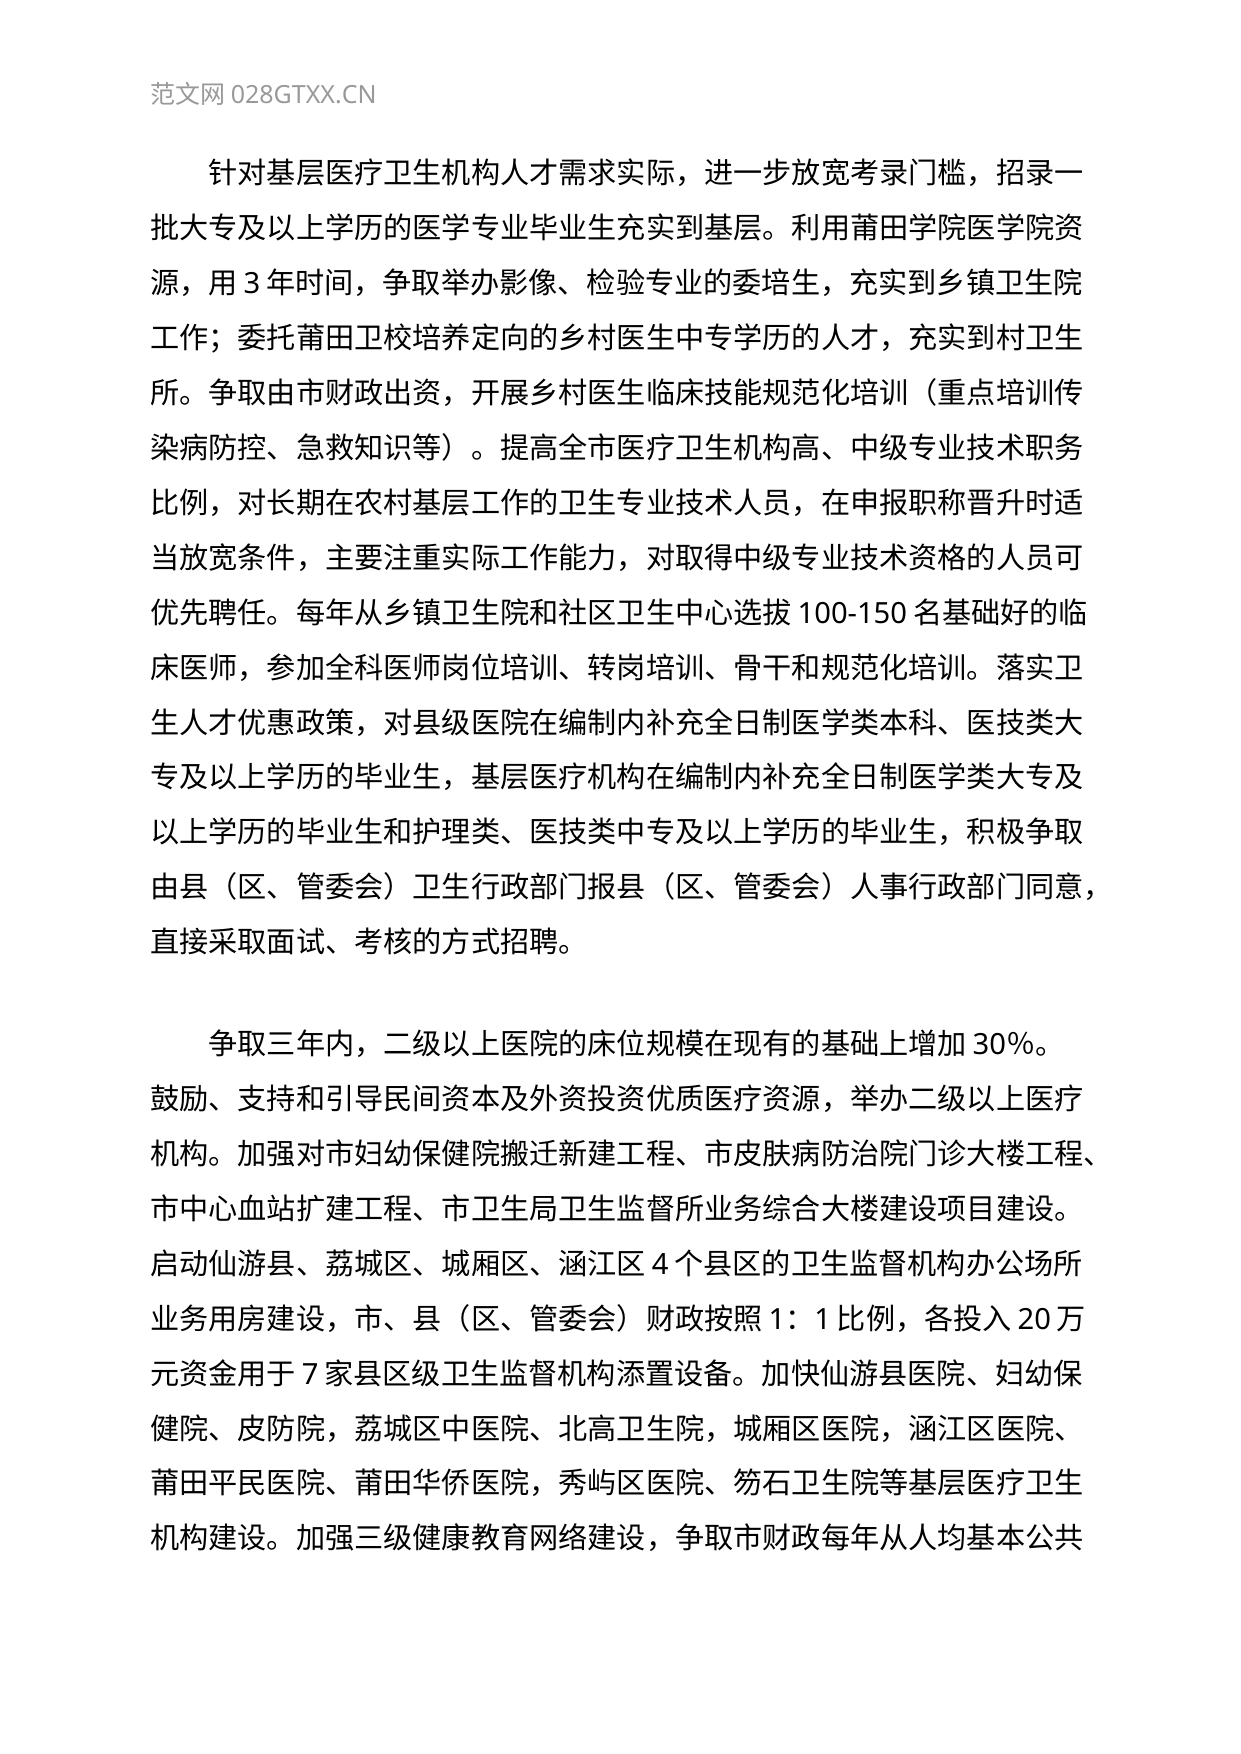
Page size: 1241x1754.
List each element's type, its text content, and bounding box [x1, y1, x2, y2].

text 针对基层医疗卫生机构人才需求实际，进一步放宽考录门槛，招录一批大专及以上学历的医学专业毕业生充实到基层。利用莆田学院医学院资源，用3年时间，争取举办影像、检验专业的委培生，充实到乡镇卫生院工作；委托莆田卫校培养定向的乡村医生中专学历的人才，充实到村卫生所。争取由市财政出资，开展乡村医生临床技能规范化培训（重点培训传染病防控、急救知识等）。提高全市医疗卫生机构高、中级专业技术职务比例，对长期在农村基层工作的卫生专业技术人员，在申报职称晋升时适当放宽条件，主要注重实际工作能力，对取得中级专业技术资格的人员可优先聘任。每年从乡镇卫生院和社区卫生中心选拔100-150名基础好的临床医师，参加全科医师岗位培训、转岗培训、骨干和规范化培训。落实卫生人才优惠政策，对县级医院在编制内补充全日制医学类本科、医技类大专及以上学历的毕业生，基层医疗机构在编制内补充全日制医学类大专及以上学历的毕业生和护理类、医技类中专及以上学历的毕业生，积极争取由县（区、管委会）卫生行政部门报县（区、管委会）人事行政部门同意，直接采取面试、考核的方式招聘。 [150, 150, 1090, 961]
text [150, 1021, 1090, 1557]
